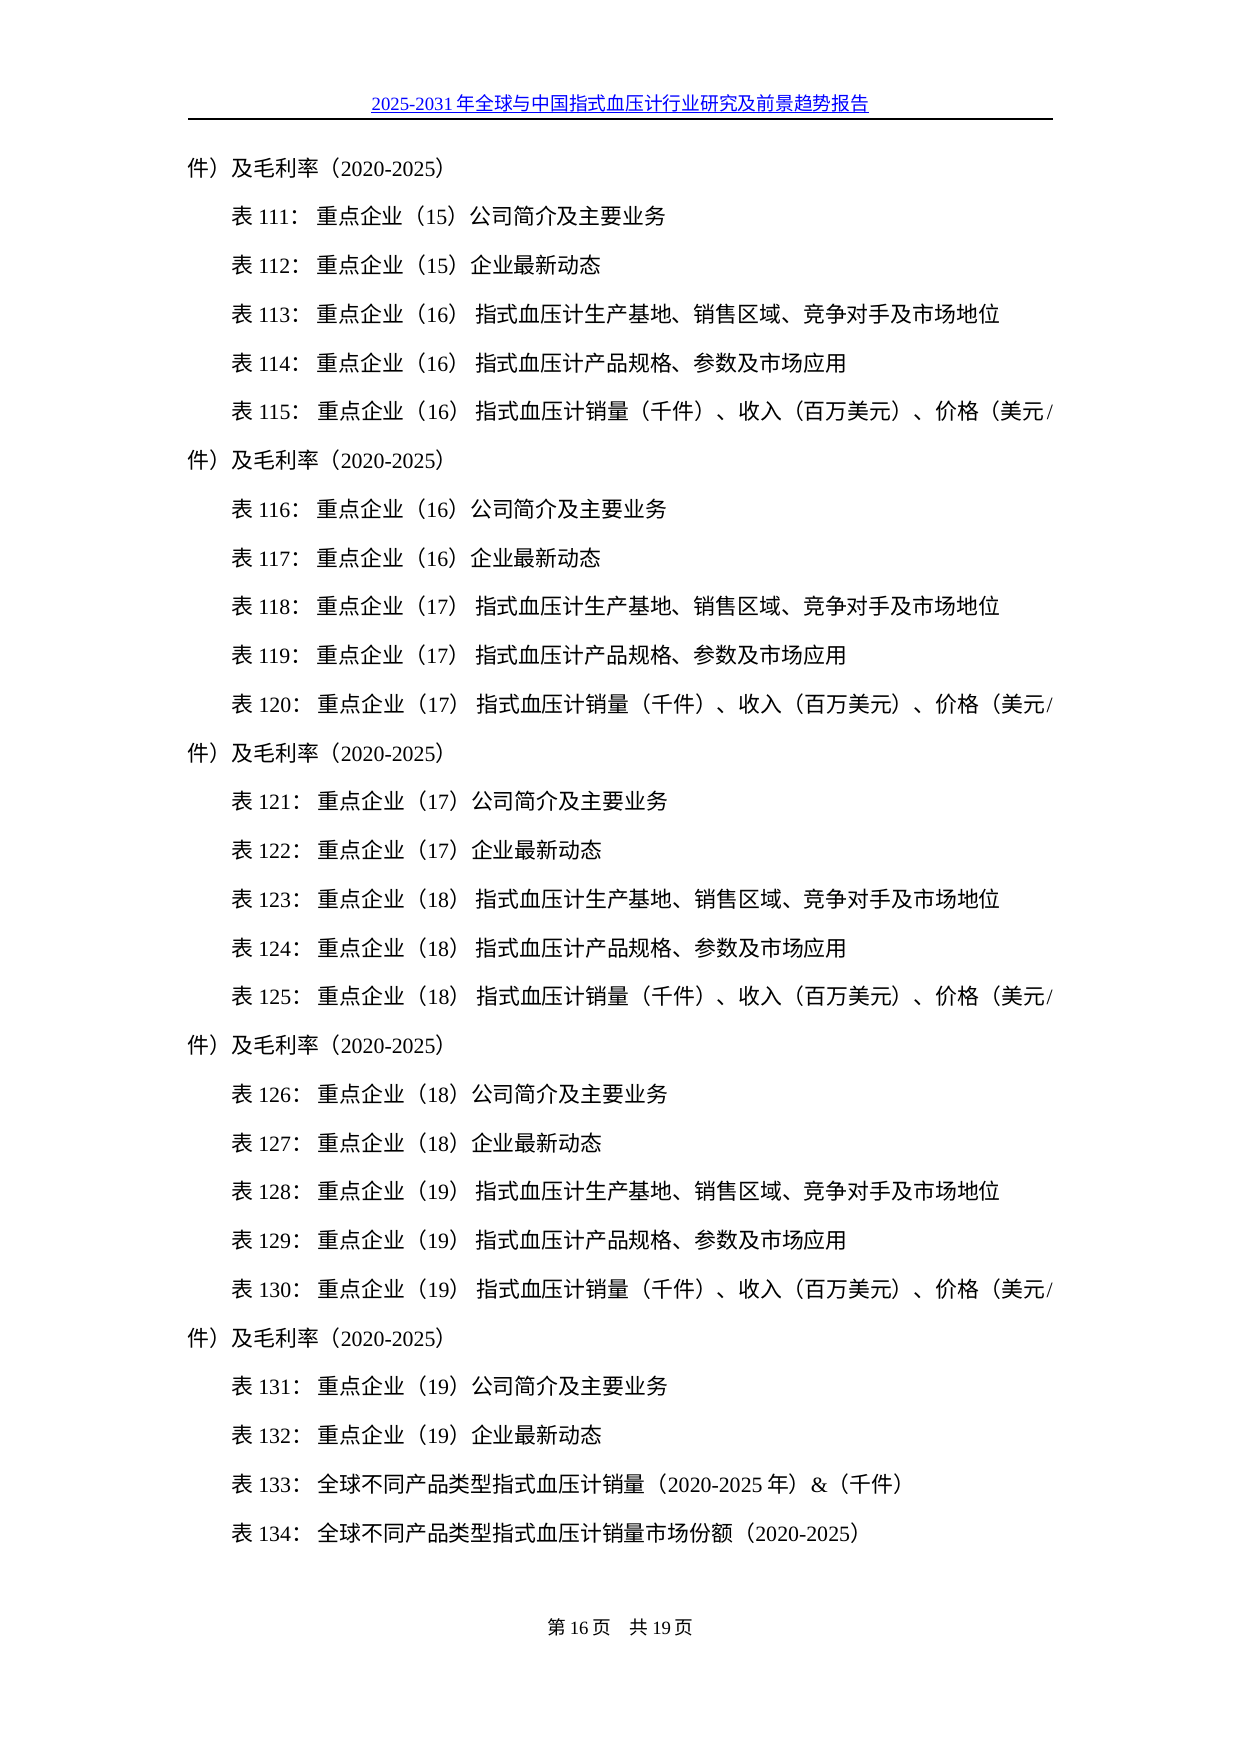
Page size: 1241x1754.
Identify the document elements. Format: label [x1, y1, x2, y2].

text [187, 150, 1053, 1548]
